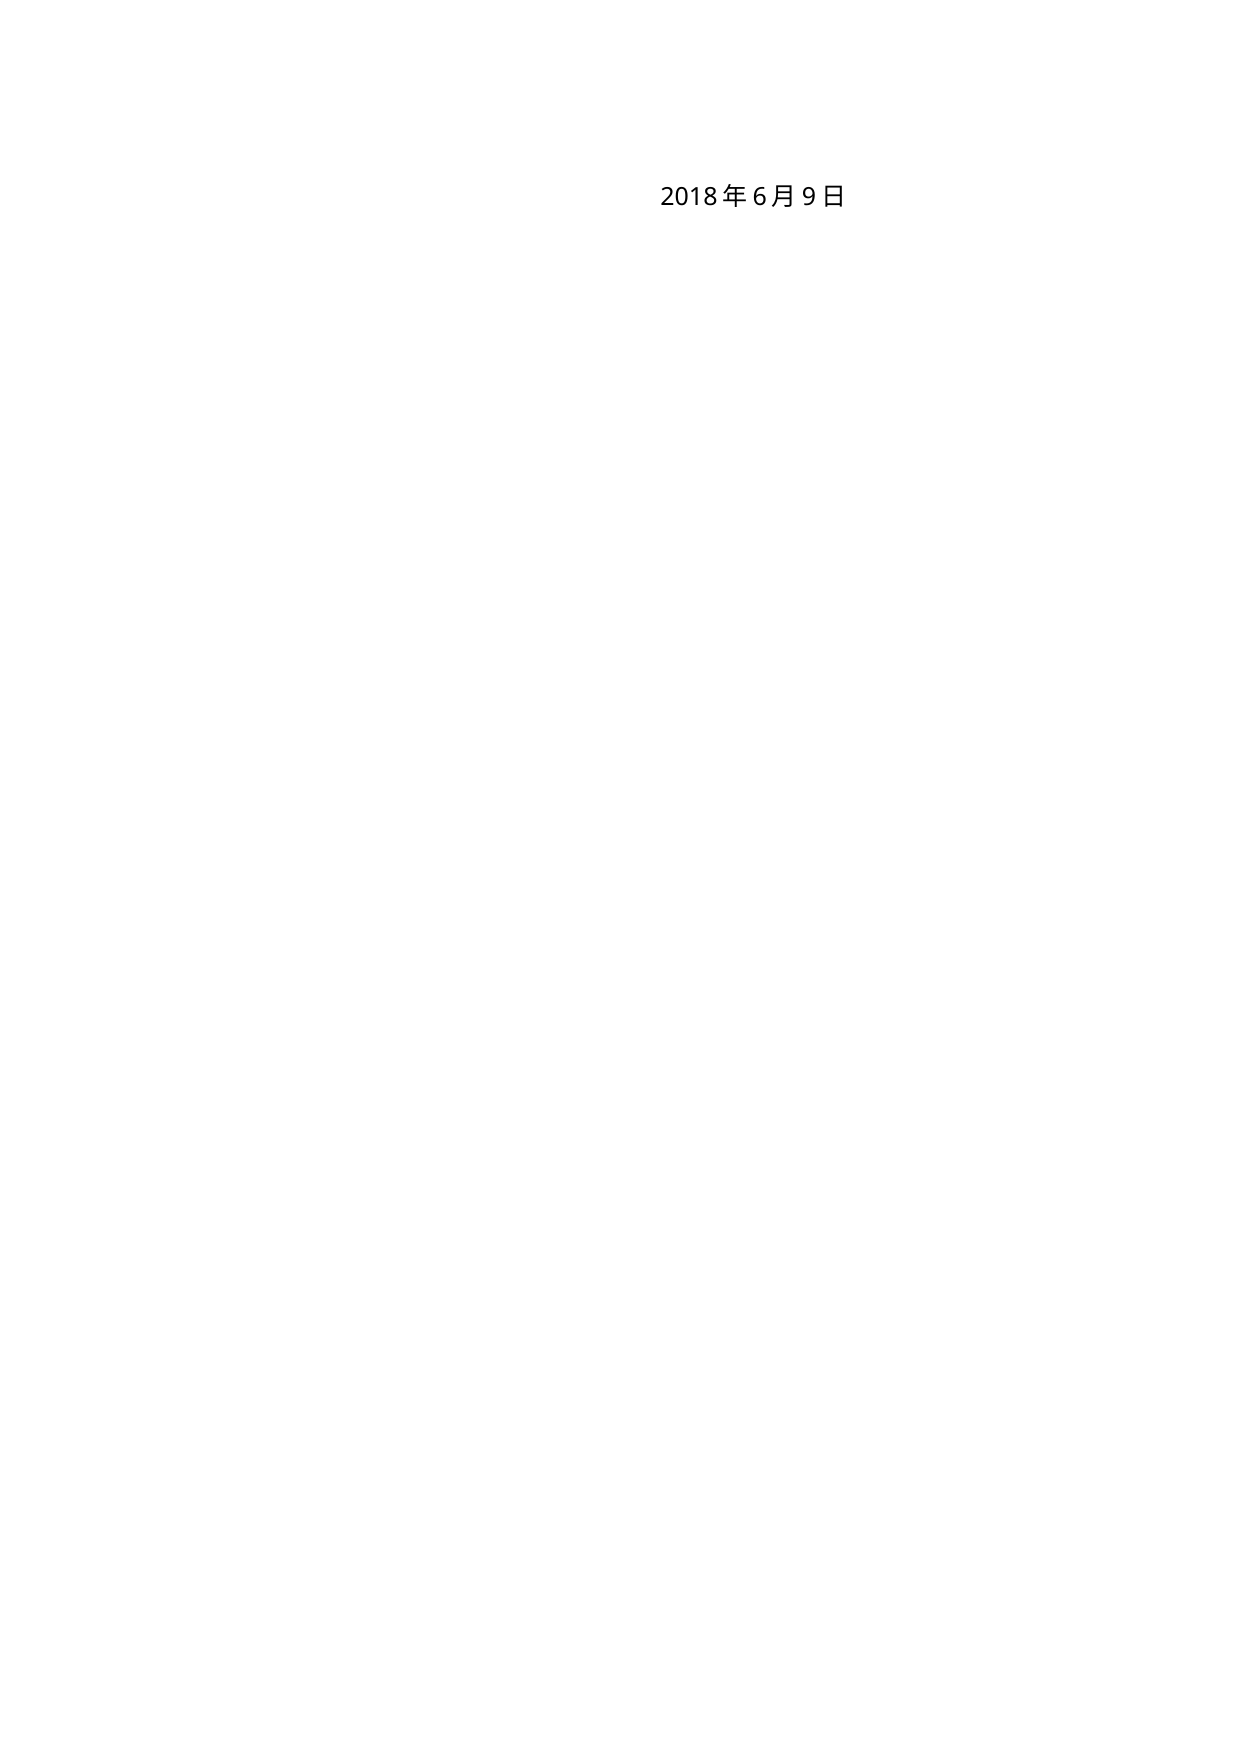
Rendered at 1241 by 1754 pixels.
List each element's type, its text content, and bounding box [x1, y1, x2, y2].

text 2018年6月9日 [148, 162, 1092, 227]
